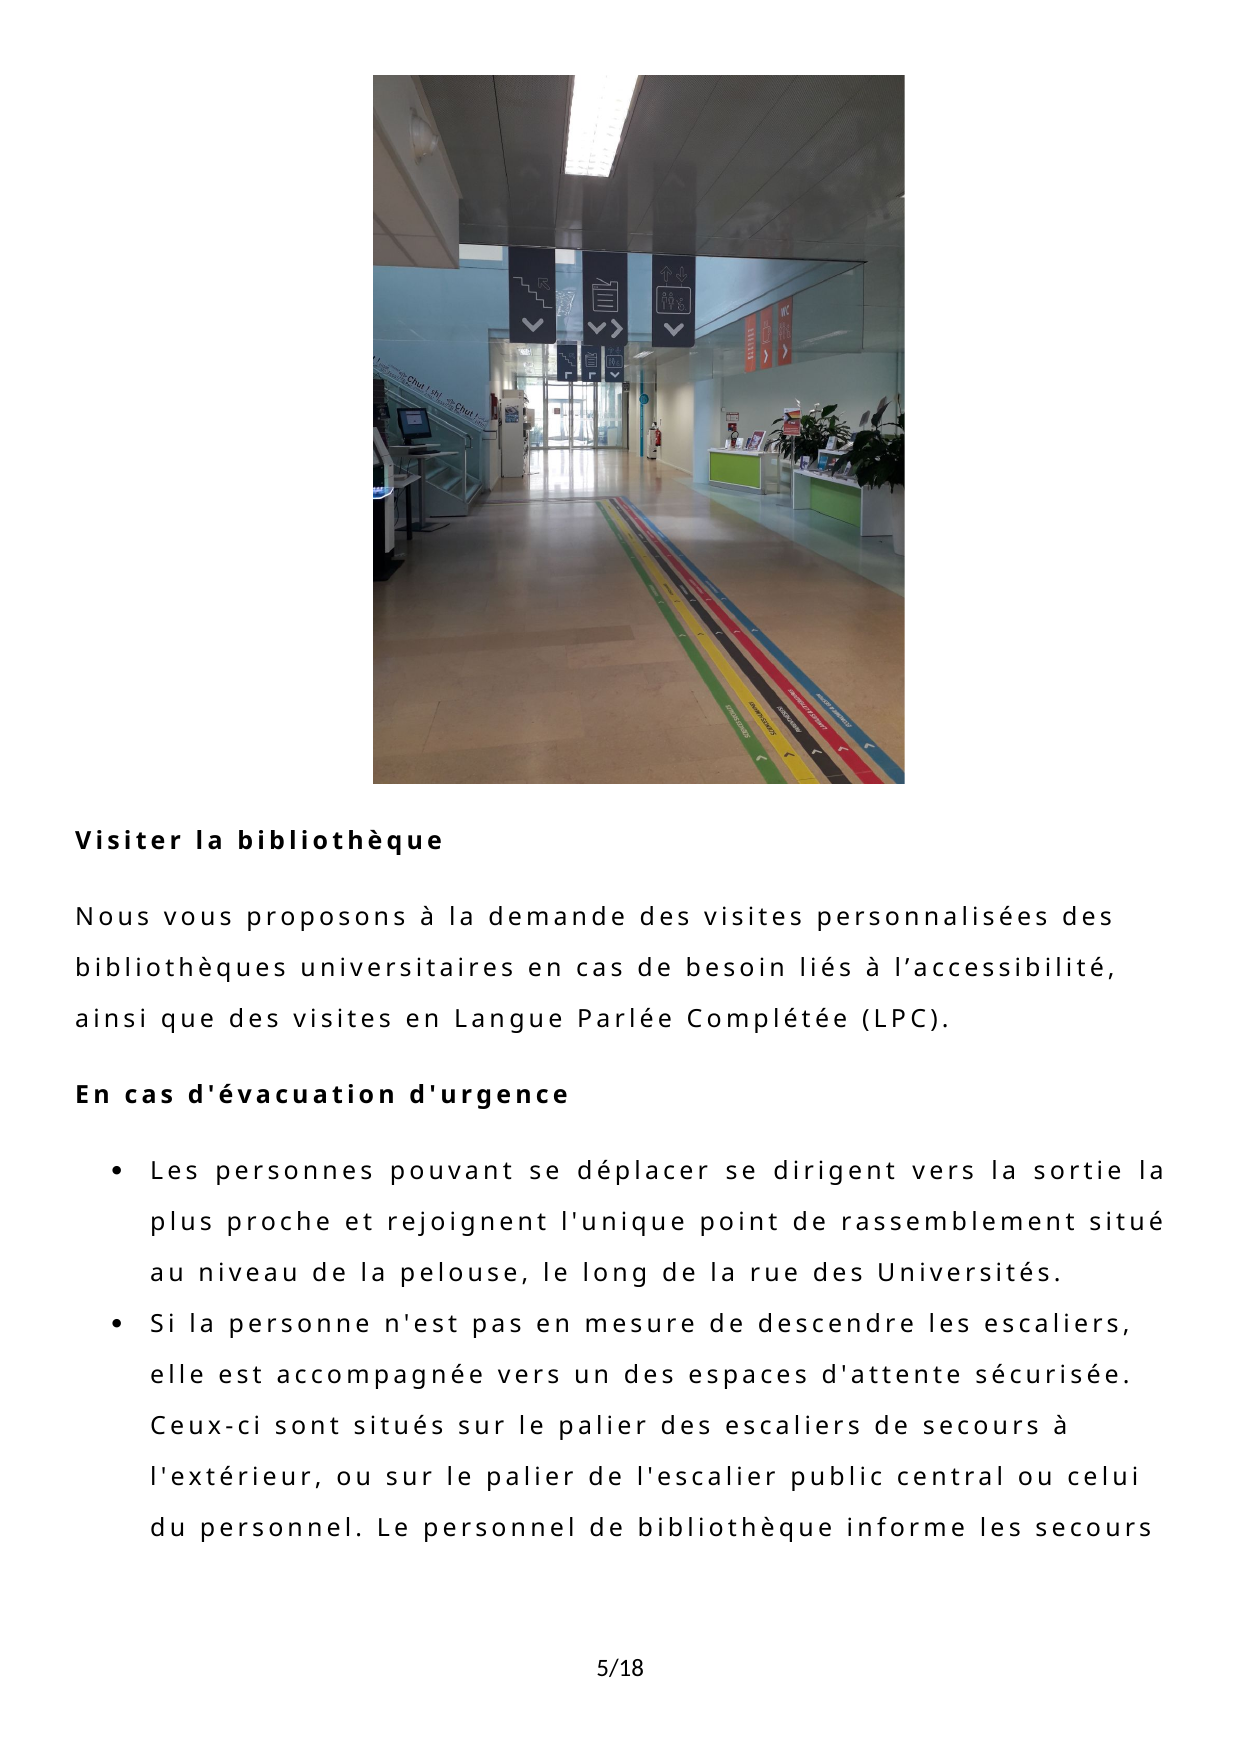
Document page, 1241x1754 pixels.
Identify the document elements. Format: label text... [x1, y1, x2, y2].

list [112, 1306, 1165, 1544]
list Les personnes pouvant se déplacer se dirigent vers la sortie la plus proche et rejoignent l'unique point de rassemblement situé au niveau de la pelouse, le long de la rue des Universités. [112, 1153, 1165, 1289]
picture [373, 75, 905, 784]
subtitle Visiter la bibliothèque [75, 823, 1165, 857]
text Nous vous proposons à la demande des visites personnalisées des bibliothèques universitaires en cas de besoin liés à l’accessibilité, ainsi que des visites en Langue Parlée Complétée (LPC). [75, 899, 1165, 1035]
subtitle En cas d'évacuation d'urgence [75, 1077, 1165, 1111]
